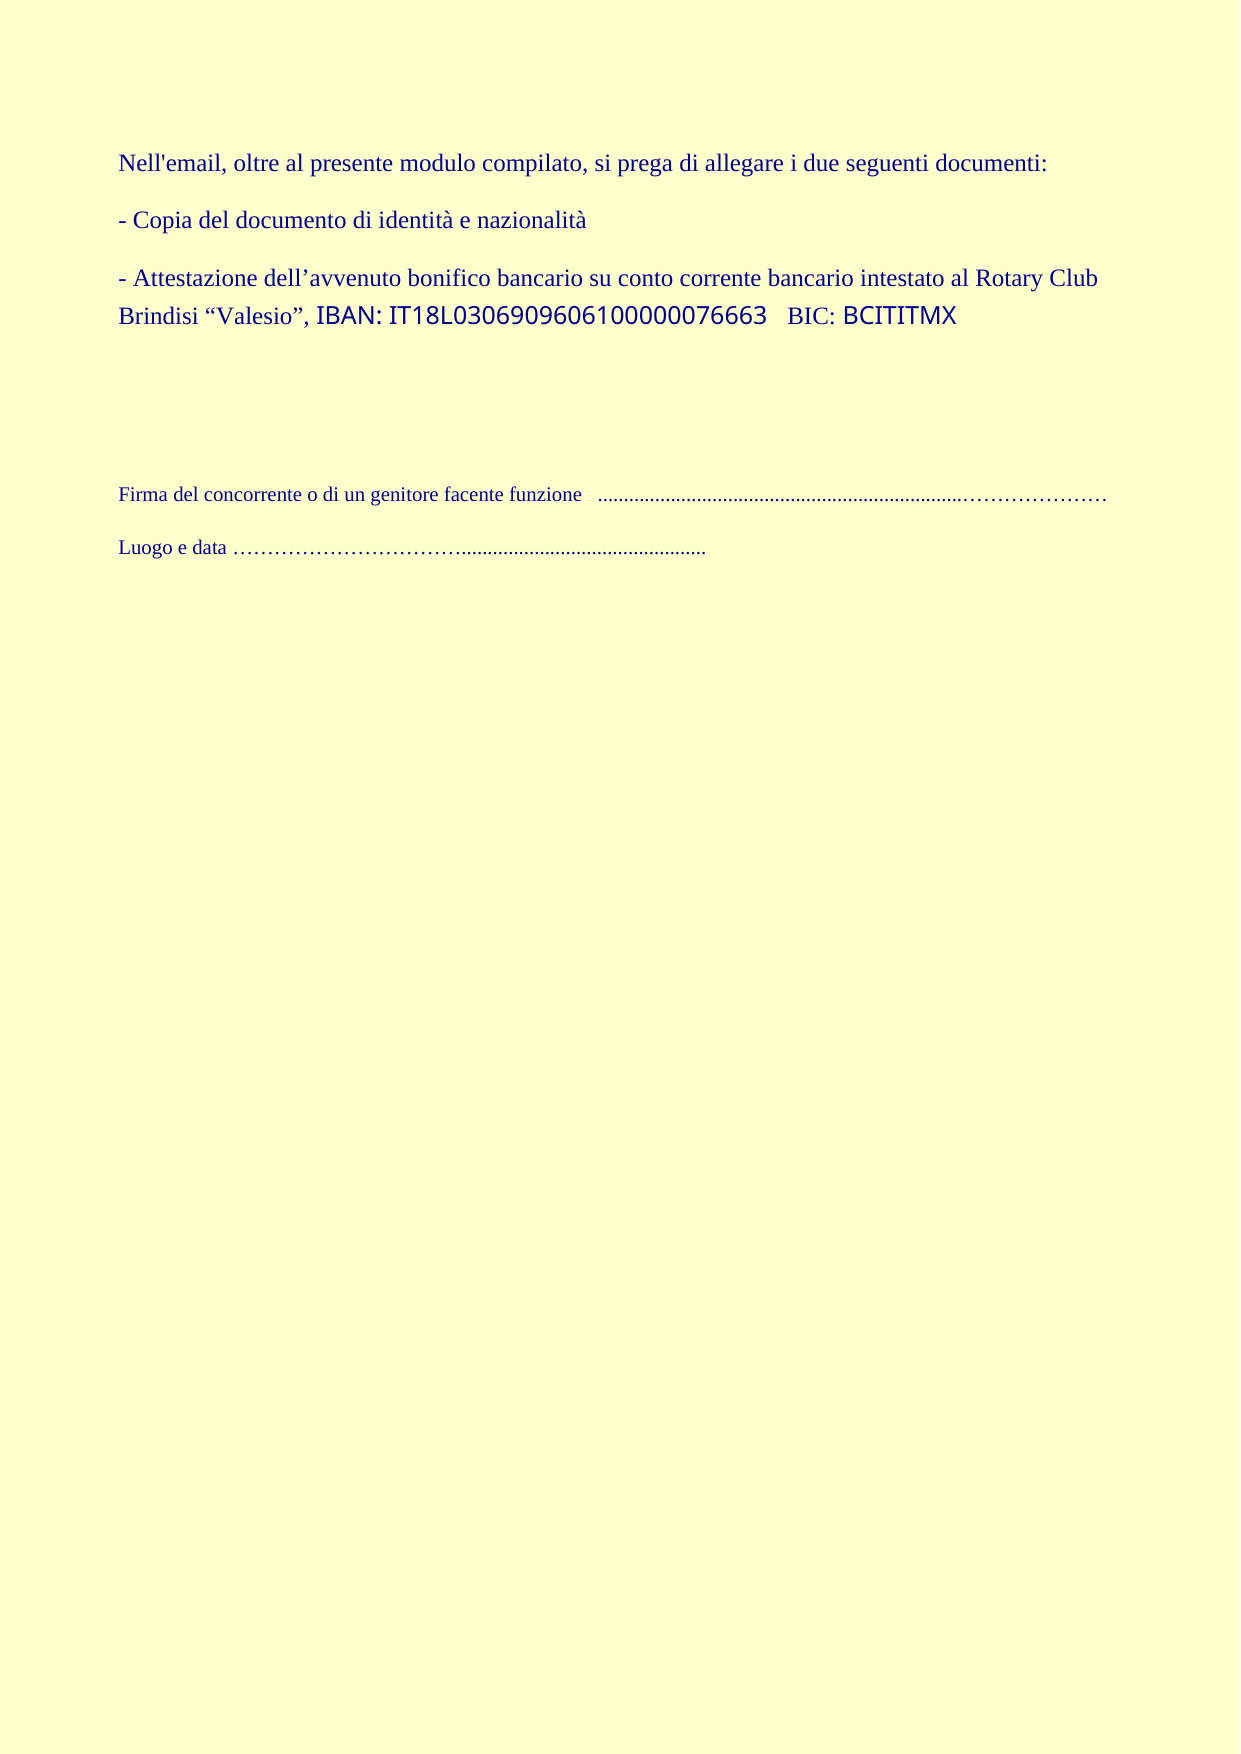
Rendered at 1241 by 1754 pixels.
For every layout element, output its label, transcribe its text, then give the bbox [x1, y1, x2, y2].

text Nell'email, oltre al presente modulo compilato, si prega di allegare i due seguenti documenti: [118, 148, 1122, 176]
text - Copia del documento di identità e nazionalità [118, 206, 1122, 234]
text - Attestazione dell’avvenuto bonifico bancario su conto corrente bancario intestato al Rotary Club Brindisi “Valesio”, IBAN: IT18L0306909606100000076663 BIC: BCITITMX [118, 263, 1122, 331]
text Firma del concorrente o di un genitore facente funzione ......................................................................………………… [118, 481, 1122, 506]
text Luogo e data ……………………………............................................... [118, 535, 1122, 559]
